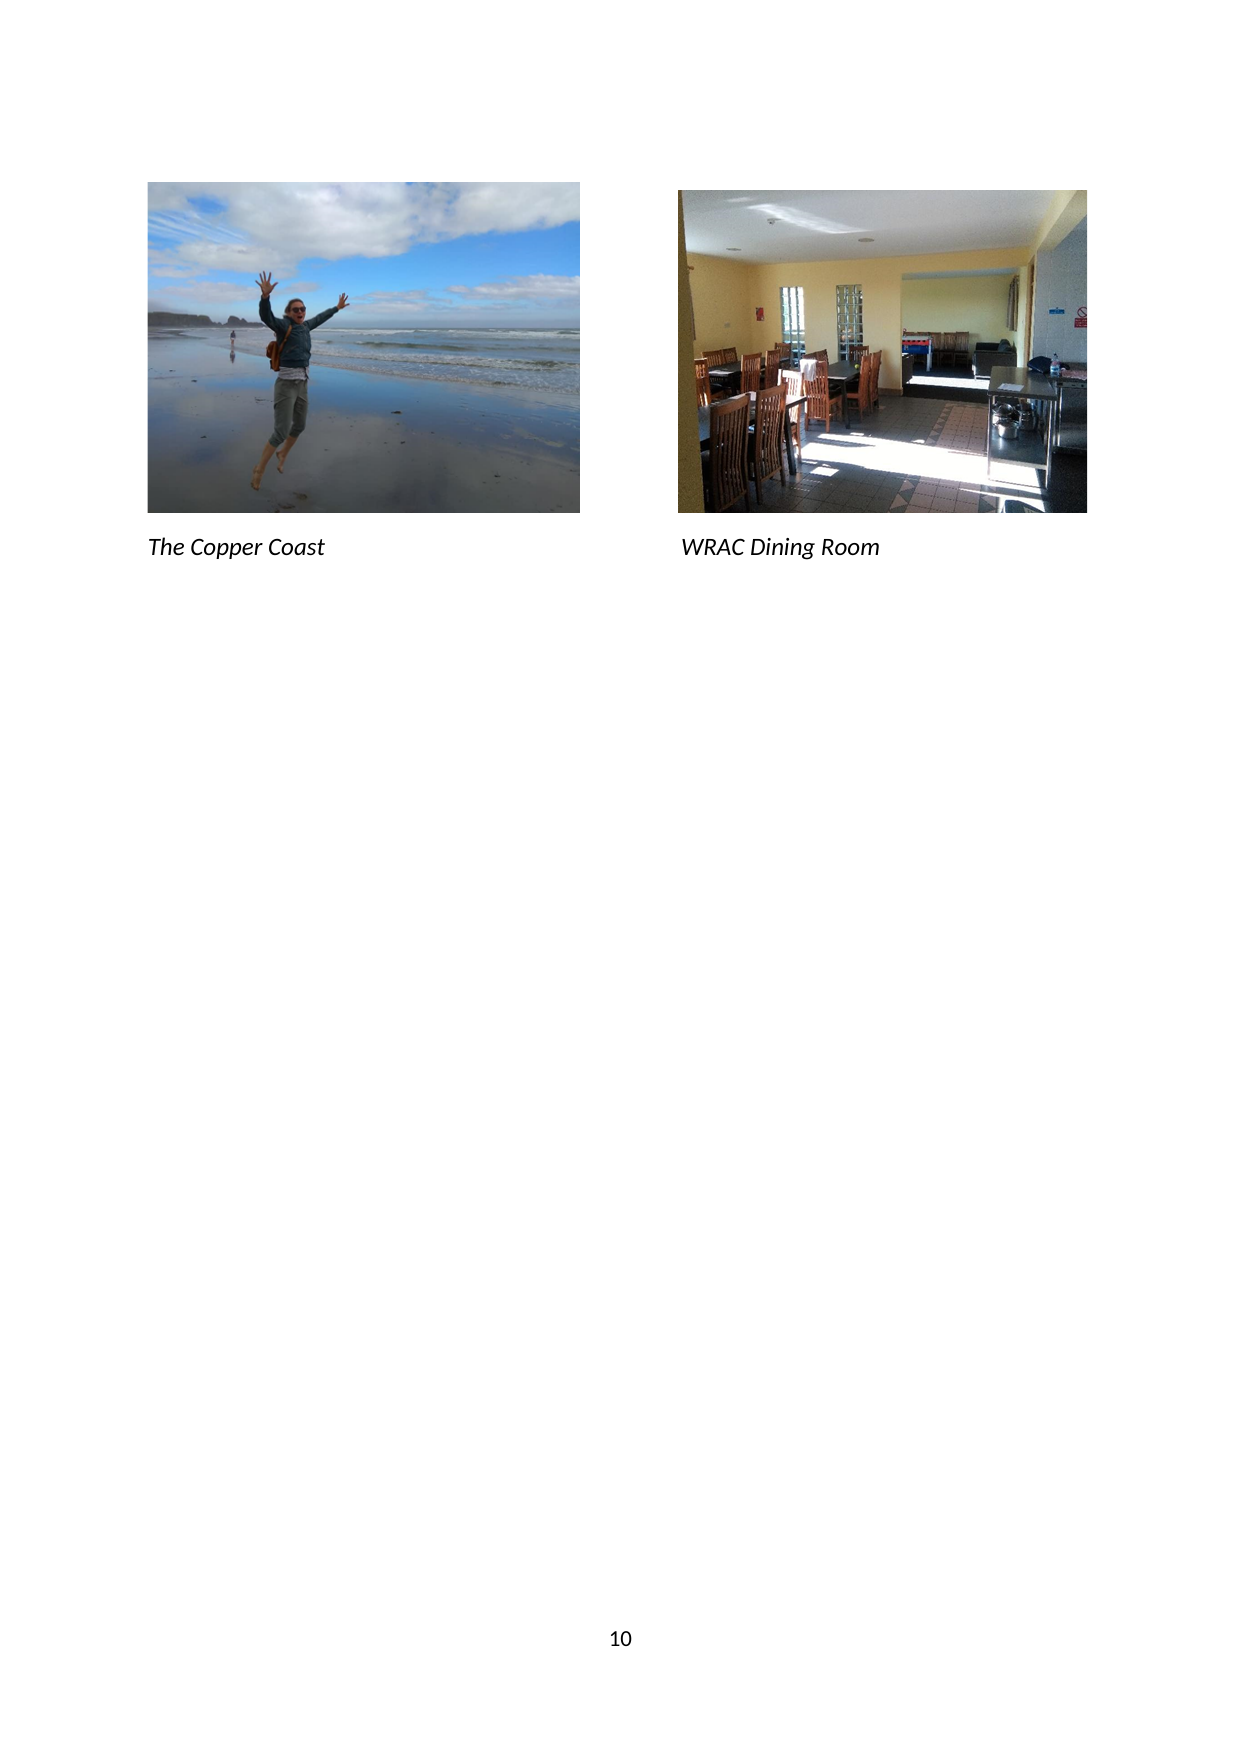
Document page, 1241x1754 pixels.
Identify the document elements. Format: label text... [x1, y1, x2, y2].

picture [147, 182, 580, 513]
picture [678, 190, 1088, 513]
text The Copper Coast WRAC Dining Room [148, 531, 1093, 562]
